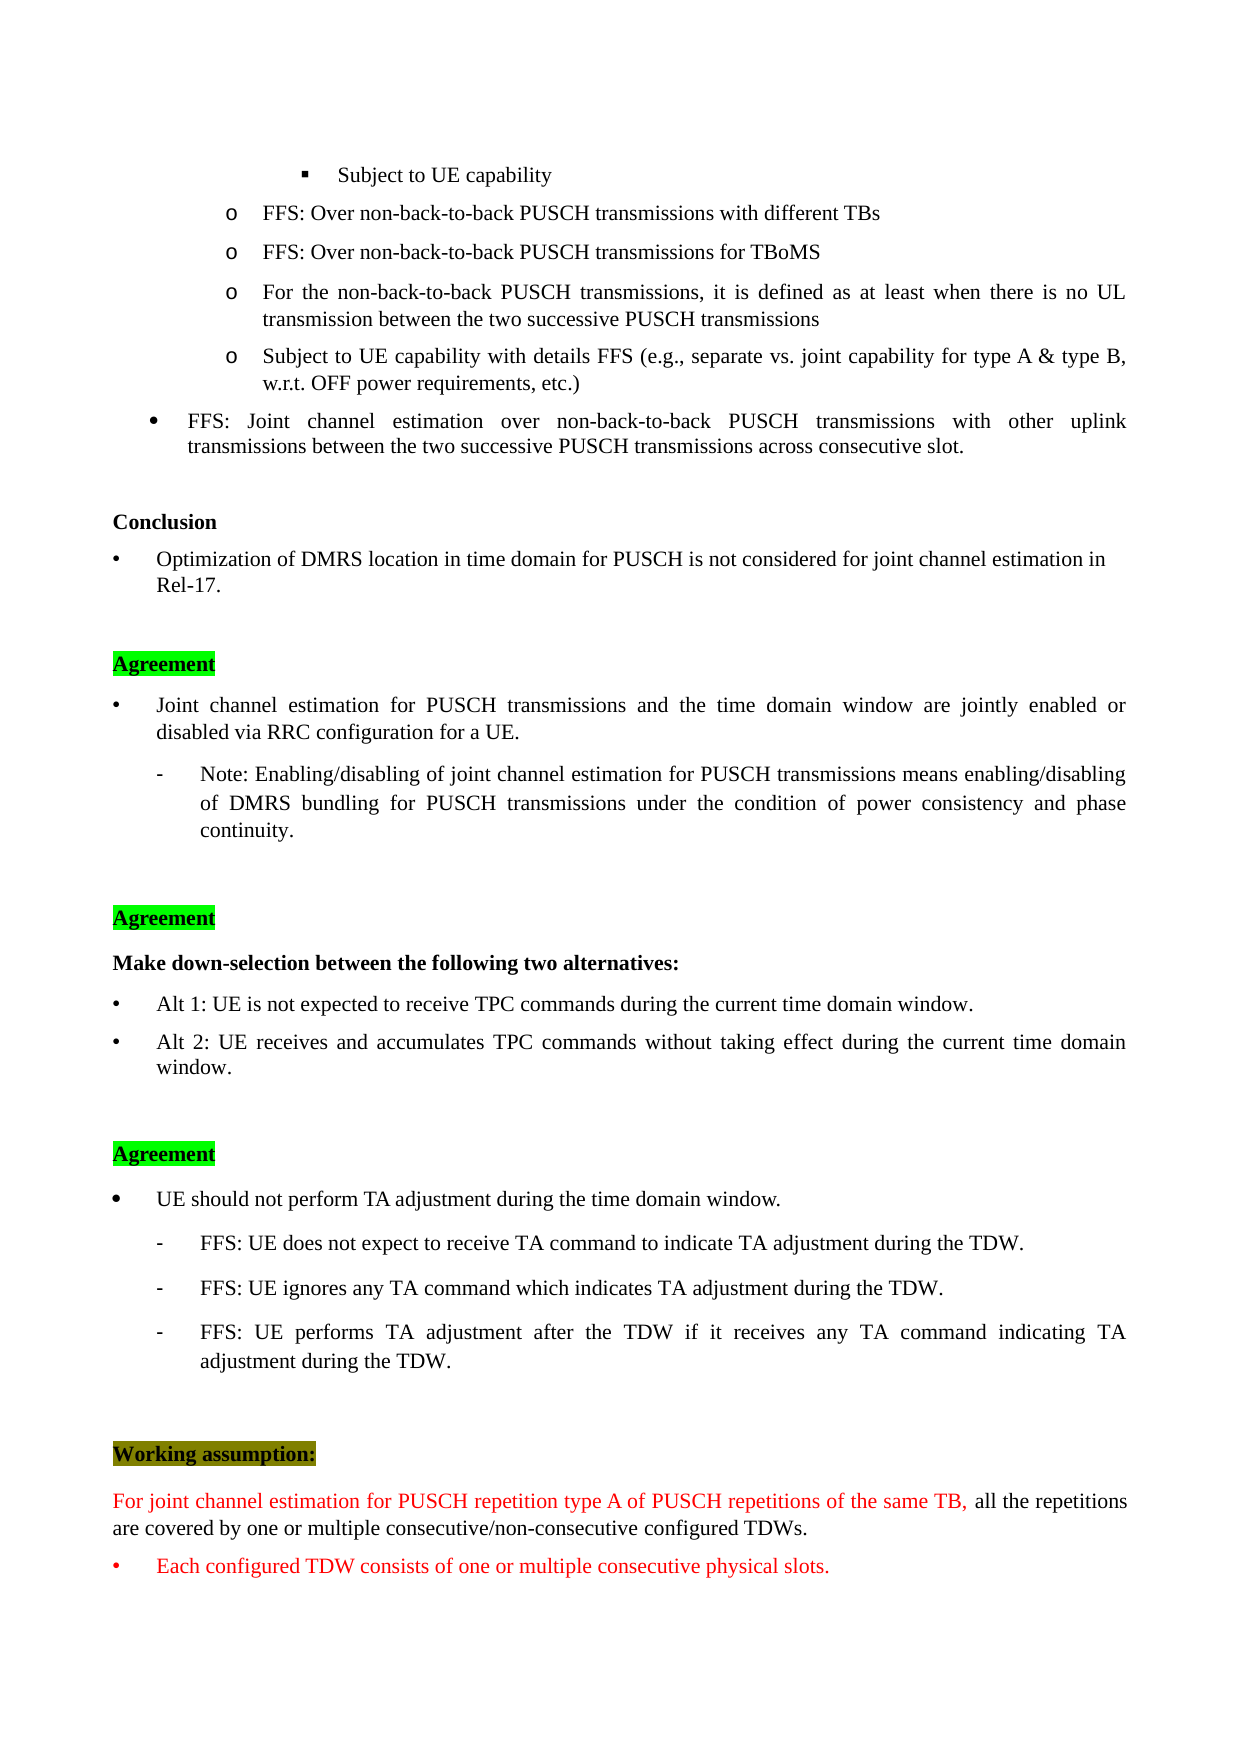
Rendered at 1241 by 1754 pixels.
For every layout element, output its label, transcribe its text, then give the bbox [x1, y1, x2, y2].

list FFS: UE does not expect to receive TA command to indicate TA adjustment during the TDW. [156, 1227, 1128, 1257]
list FFS: Joint channel estimation over non-back-to-back PUSCH transmissions with other uplink transmissions between the two successive PUSCH transmissions across consecutive slot. [150, 408, 1128, 458]
list Joint channel estimation for PUSCH transmissions and the time domain window are jointly enabled or disabled via RRC configuration for a UE. [112, 692, 1128, 744]
text Conclusion [112, 509, 1128, 534]
list FFS: UE ignores any TA command which indicates TA adjustment during the TDW. [156, 1272, 1128, 1301]
text Agreement [112, 1137, 1128, 1169]
text For joint channel estimation for PUSCH repetition type A of PUSCH repetitions of the same TB, all the repetitions are covered by one or multiple consecutive/non-consecutive configured TDWs. [112, 1488, 1128, 1540]
text Agreement [112, 647, 1128, 679]
list Subject to UE capability with details FFS (e.g., separate vs. joint capability for type A & type B, w.r.t. OFF power requirements, etc.) [225, 343, 1128, 396]
text Working assumption: [112, 1437, 1128, 1469]
list Each configured TDW consists of one or multiple consecutive physical slots. [112, 1553, 1128, 1579]
list For the non-back-to-back PUSCH transmissions, it is defined as at least when there is no UL transmission between the two successive PUSCH transmissions [225, 279, 1128, 331]
list FFS: Over non-back-to-back PUSCH transmissions with different TBs [225, 200, 1128, 227]
text Agreement [112, 901, 1128, 934]
list Alt 1: UE is not expected to receive TPC commands during the current time domain window. [112, 991, 1128, 1017]
list Optimization of DMRS location in time domain for PUSCH is not considered for joint channel estimation in Rel-17. [112, 546, 1128, 597]
text Make down-selection between the following two alternatives: [112, 946, 1128, 979]
list Note: Enabling/disabling of joint channel estimation for PUSCH transmissions means enabling/disabling of DMRS bundling for PUSCH transmissions under the condition of power consistency and phase continuity. [156, 758, 1128, 842]
list FFS: Over non-back-to-back PUSCH transmissions for TBoMS [225, 239, 1128, 266]
list UE should not perform TA adjustment during the time domain window. [112, 1182, 1128, 1214]
list Subject to UE capability [300, 162, 1128, 187]
list Alt 2: UE receives and accumulates TPC commands without taking effect during the current time domain window. [112, 1029, 1128, 1079]
list FFS: UE performs TA adjustment after the TDW if it receives any TA command indicating TA adjustment during the TDW. [156, 1316, 1128, 1373]
